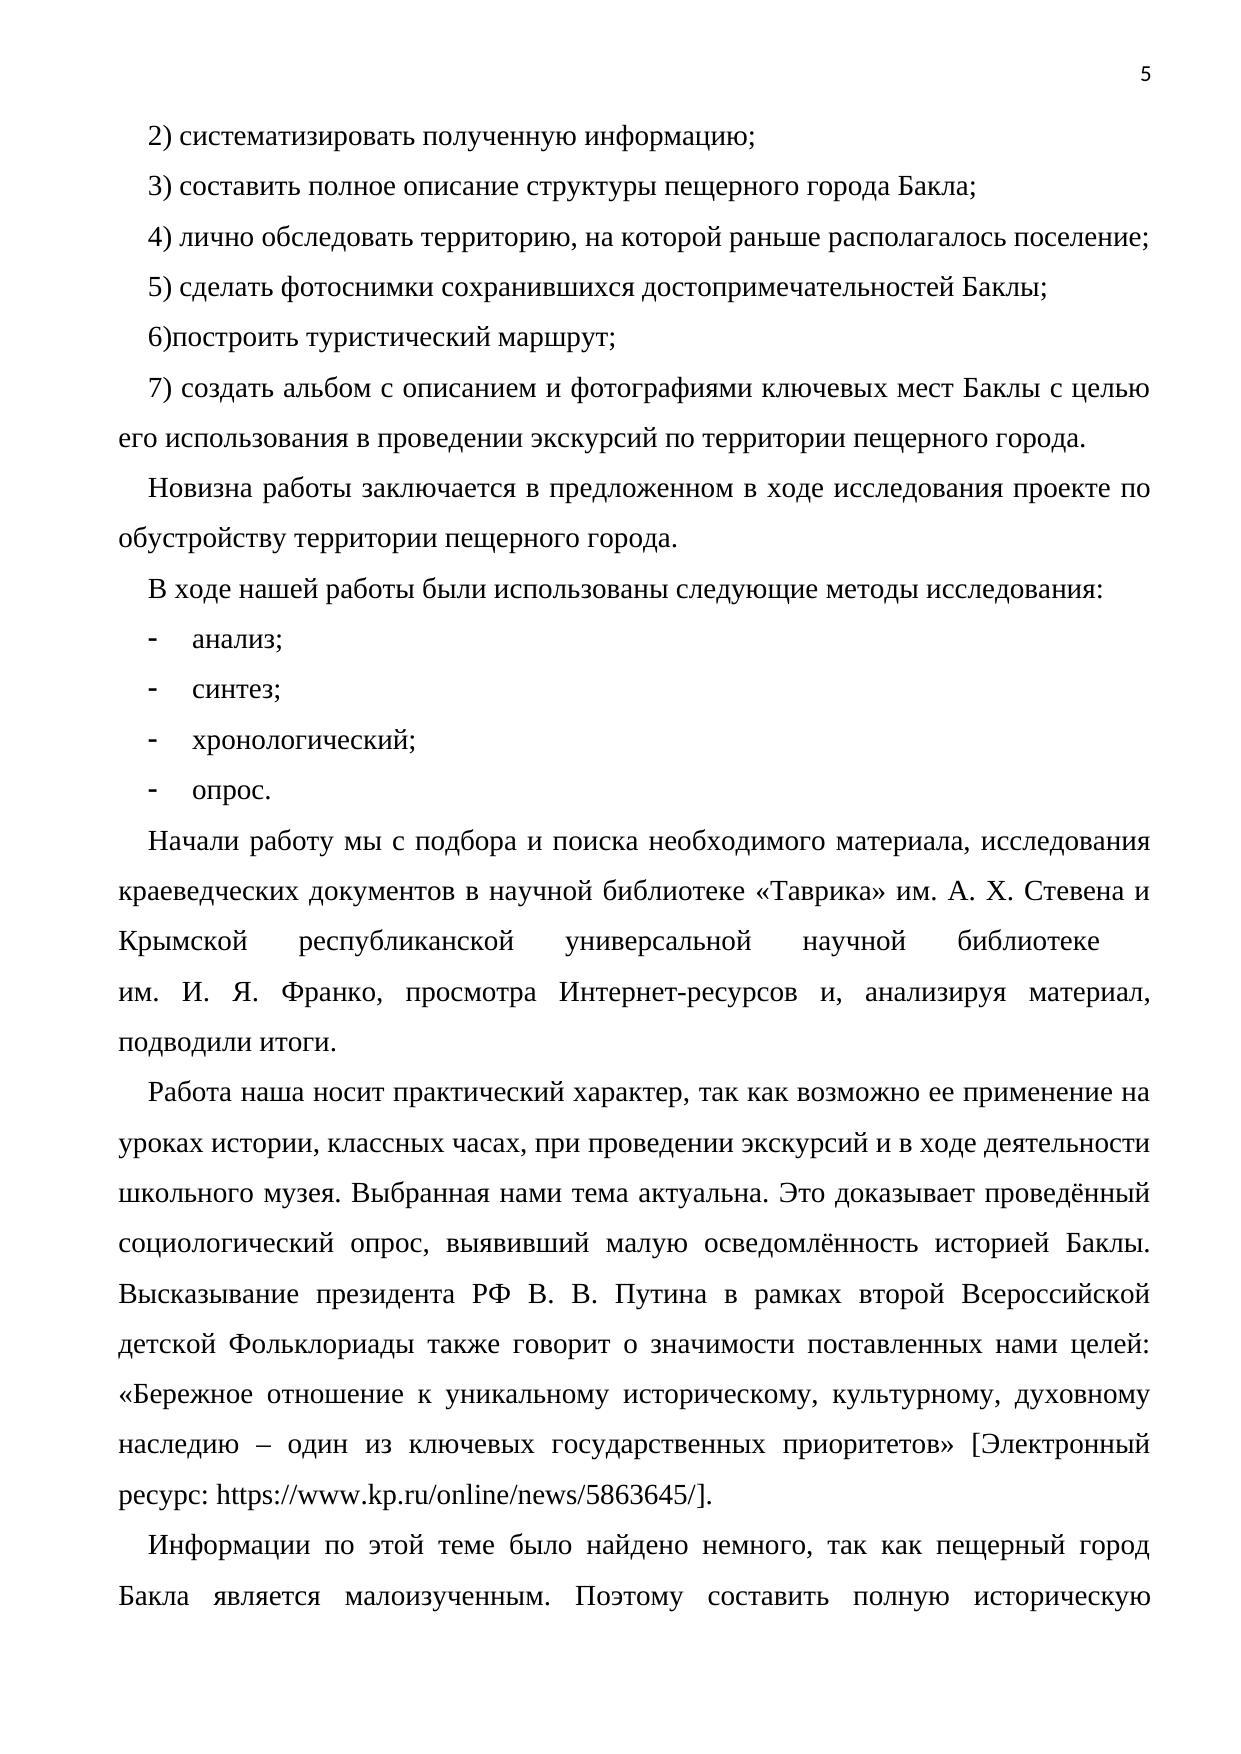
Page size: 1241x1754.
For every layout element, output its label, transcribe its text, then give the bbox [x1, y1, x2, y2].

text Начали работу мы с подбора и поиска необходимого материала, исследования краеведческих документов в научной библиотеке «Таврика» им. А. Х. Стевена и Крымской республиканской универсальной научной библиотеке им. И. Я. Франко, просмотра Интернет-ресурсов и, анализируя материал, подводили итоги. [118, 823, 1152, 1058]
list хронологический; [118, 722, 1152, 756]
text В ходе нашей работы были использованы следующие методы исследования: [118, 571, 1152, 604]
text 3) составить полное описание структуры пещерного города Бакла; [118, 168, 1152, 202]
list синтез; [118, 672, 1152, 705]
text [118, 1527, 1152, 1611]
text 4) лично обследовать территорию, на которой раньше располагалось поселение; [118, 219, 1152, 252]
text 2) систематизировать полученную информацию; [118, 118, 1152, 152]
text Работа наша носит практический характер, так как возможно ее применение на уроках истории, классных часах, при проведении экскурсий и в ходе деятельности школьного музея. Выбранная нами тема актуальна. Это доказывает проведённый социологический опрос, выявивший малую осведомлённость историей Баклы. Высказывание президента РФ В. В. Путина в рамках второй Всероссийской детской Фольклориады также говорит о значимости поставленных нами целей: «Бережное отношение к уникальному историческому, культурному, духовному наследию – один из ключевых государственных приоритетов» [Электронный ресурс: https://www.kp.ru/online/news/5863645/]. [118, 1074, 1152, 1511]
list опрос. [118, 772, 1152, 806]
text 6)построить туристический маршрут; [118, 319, 1152, 353]
text 5) сделать фотоснимки сохранившихся достопримечательностей Баклы; [118, 269, 1152, 303]
text 7) создать альбом с описанием и фотографиями ключевых мест Баклы с целью его использования в проведении экскурсий по территории пещерного города. [118, 370, 1152, 453]
list анализ; [118, 621, 1152, 655]
text Новизна работы заключается в предложенном в ходе исследования проекте по обустройству территории пещерного города. [118, 470, 1152, 554]
